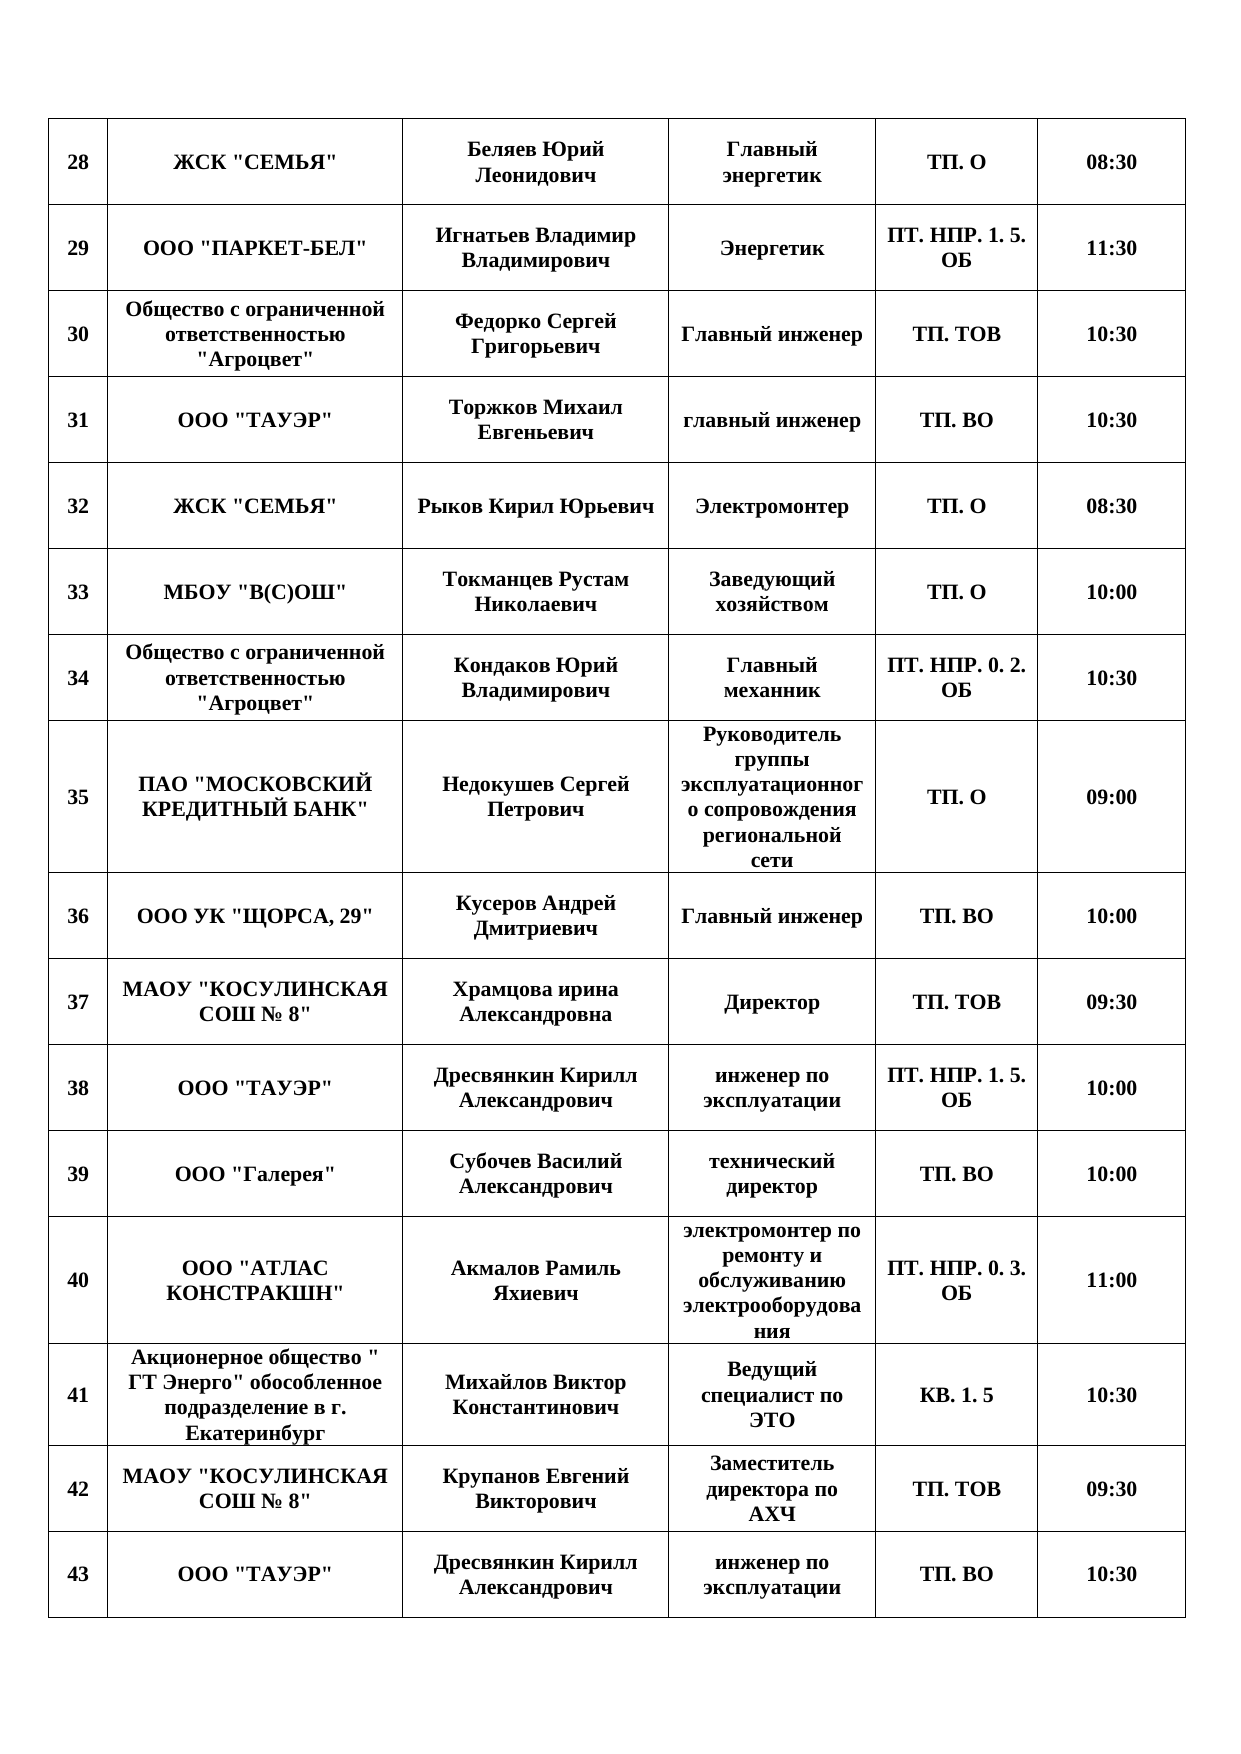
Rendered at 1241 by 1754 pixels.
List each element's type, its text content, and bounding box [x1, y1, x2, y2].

table_cell КВ. 1. 5 [876, 1344, 1037, 1445]
table_cell 35 [49, 721, 107, 872]
table_cell электромонтер по ремонту и обслуживанию электрооборудования [669, 1217, 875, 1343]
table_cell ТП. ВО [876, 377, 1037, 462]
table_cell Кондаков Юрий Владимирович [403, 635, 668, 720]
table_cell 10:00 [1038, 873, 1185, 958]
table_cell ООО "Галерея" [108, 1131, 402, 1216]
table_cell ТП. ВО [876, 1131, 1037, 1216]
table_cell ТП. ТОВ [876, 959, 1037, 1044]
table_cell Директор [669, 959, 875, 1044]
table_cell Энергетик [669, 205, 875, 290]
table_cell инженер по эксплуатации [669, 1532, 875, 1617]
table_cell ЖСК "СЕМЬЯ" [108, 463, 402, 548]
table_cell 11:30 [1038, 205, 1185, 290]
table_cell Акционерное общество " ГТ Энерго" обособленное подразделение в г. Екатеринбург [108, 1344, 402, 1445]
table_cell ПТ. НПР. 0. 3. ОБ [876, 1217, 1037, 1343]
table_cell ООО УК "ЩОРСА, 29" [108, 873, 402, 958]
table_cell ТП. О [876, 119, 1037, 204]
table_cell Главный инженер [669, 291, 875, 376]
table_cell 34 [49, 635, 107, 720]
table_cell 30 [49, 291, 107, 376]
table_cell Главный энергетик [669, 119, 875, 204]
table_cell ПТ. НПР. 1. 5. ОБ [876, 1045, 1037, 1130]
table_cell Дресвянкин Кирилл Александрович [403, 1045, 668, 1130]
table_cell ПАО "МОСКОВСКИЙ КРЕДИТНЫЙ БАНК" [108, 721, 402, 872]
table_cell МАОУ "КОСУЛИНСКАЯ СОШ № 8" [108, 959, 402, 1044]
table_cell Крупанов Евгений Викторович [403, 1446, 668, 1531]
table_cell 08:30 [1038, 119, 1185, 204]
table_cell Токманцев Рустам Николаевич [403, 549, 668, 634]
table_cell Дресвянкин Кирилл Александрович [403, 1532, 668, 1617]
table_cell 09:00 [1038, 721, 1185, 872]
table_cell 41 [49, 1344, 107, 1445]
table_cell ООО "АТЛАС КОНСТРАКШН" [108, 1217, 402, 1343]
table_cell 09:30 [1038, 1446, 1185, 1531]
table_cell 08:30 [1038, 463, 1185, 548]
table_cell ПТ. НПР. 0. 2. ОБ [876, 635, 1037, 720]
table_cell Субочев Василий Александрович [403, 1131, 668, 1216]
table_cell Главный инженер [669, 873, 875, 958]
table_cell 10:30 [1038, 1532, 1185, 1617]
table_cell 11:00 [1038, 1217, 1185, 1343]
table_cell Ведущий специалист по ЭТО [669, 1344, 875, 1445]
table_cell главный инженер [669, 377, 875, 462]
table_cell 36 [49, 873, 107, 958]
table_cell Михайлов Виктор Константинович [403, 1344, 668, 1445]
table_cell Акмалов Рамиль Яхиевич [403, 1217, 668, 1343]
table_cell МБОУ "В(С)ОШ" [108, 549, 402, 634]
table_cell 10:00 [1038, 1131, 1185, 1216]
table_cell ООО "ПАРКЕТ-БЕЛ" [108, 205, 402, 290]
table_cell ТП. ТОВ [876, 1446, 1037, 1531]
table_cell Общество с ограниченной ответственностью "Агроцвет" [108, 291, 402, 376]
table_cell 39 [49, 1131, 107, 1216]
table_cell 10:30 [1038, 635, 1185, 720]
table_cell ТП. О [876, 721, 1037, 872]
table_cell ЖСК "СЕМЬЯ" [108, 119, 402, 204]
table_cell Недокушев Сергей Петрович [403, 721, 668, 872]
table_cell 10:30 [1038, 291, 1185, 376]
table_cell 38 [49, 1045, 107, 1130]
table_cell 09:30 [1038, 959, 1185, 1044]
table_cell ООО "ТАУЭР" [108, 1045, 402, 1130]
table_cell 10:30 [1038, 1344, 1185, 1445]
table_cell Главный механник [669, 635, 875, 720]
table_cell ПТ. НПР. 1. 5. ОБ [876, 205, 1037, 290]
table_cell Электромонтер [669, 463, 875, 548]
table_cell Беляев Юрий Леонидович [403, 119, 668, 204]
table_cell 10:30 [1038, 377, 1185, 462]
table_cell Игнатьев Владимир Владимирович [403, 205, 668, 290]
table_cell 42 [49, 1446, 107, 1531]
table_cell Рыков Кирил Юрьевич [403, 463, 668, 548]
table_cell 10:00 [1038, 1045, 1185, 1130]
table_cell ТП. ВО [876, 873, 1037, 958]
table_cell 40 [49, 1217, 107, 1343]
table_cell ООО "ТАУЭР" [108, 1532, 402, 1617]
table_cell ТП. О [876, 463, 1037, 548]
table_cell МАОУ "КОСУЛИНСКАЯ СОШ № 8" [108, 1446, 402, 1531]
table_cell Руководитель группы эксплуатационного сопровождения региональной сети [669, 721, 875, 872]
table_cell инженер по эксплуатации [669, 1045, 875, 1130]
table_cell ТП. ВО [876, 1532, 1037, 1617]
table_cell Общество с ограниченной ответственностью "Агроцвет" [108, 635, 402, 720]
table_cell ООО "ТАУЭР" [108, 377, 402, 462]
table_cell Храмцова ирина Александровна [403, 959, 668, 1044]
table_cell ТП. ТОВ [876, 291, 1037, 376]
table_cell Заведующий хозяйством [669, 549, 875, 634]
table_cell Торжков Михаил Евгеньевич [403, 377, 668, 462]
table_cell 31 [49, 377, 107, 462]
table_cell 10:00 [1038, 549, 1185, 634]
table_cell ТП. О [876, 549, 1037, 634]
table_cell Кусеров Андрей Дмитриевич [403, 873, 668, 958]
table_cell 29 [49, 205, 107, 290]
table_cell 43 [49, 1532, 107, 1617]
table_cell 32 [49, 463, 107, 548]
table_cell 33 [49, 549, 107, 634]
table_cell технический директор [669, 1131, 875, 1216]
table_cell 28 [49, 119, 107, 204]
table_cell Заместитель директора по АХЧ [669, 1446, 875, 1531]
table_cell 37 [49, 959, 107, 1044]
table_cell Федорко Сергей Григорьевич [403, 291, 668, 376]
